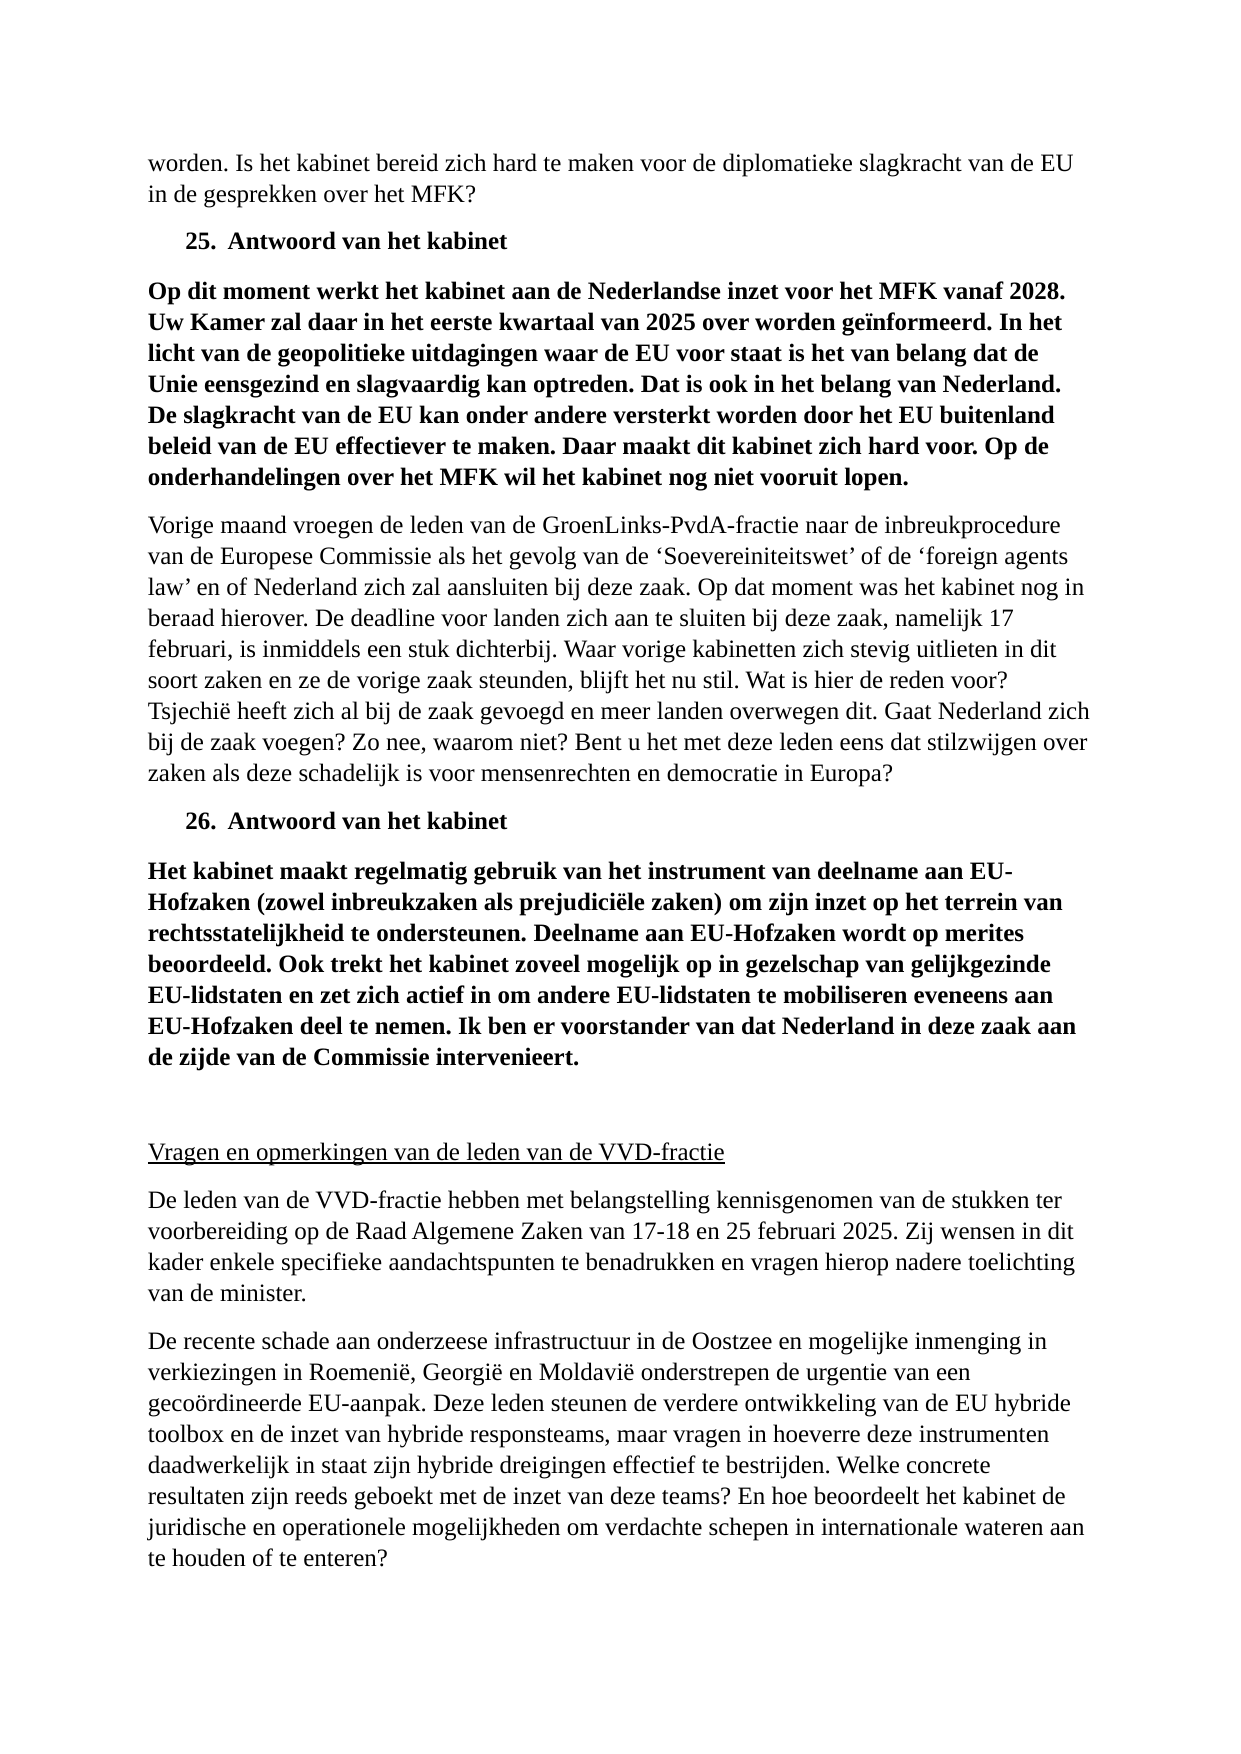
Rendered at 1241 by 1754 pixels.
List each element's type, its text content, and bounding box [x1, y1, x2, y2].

text Vorige maand vroegen de leden van de GroenLinks-PvdA-fractie naar de inbreukprocedure van de Europese Commissie als het gevolg van de ‘Soevereiniteitswet’ of de ‘foreign agents law’ en of Nederland zich zal aansluiten bij deze zaak. Op dat moment was het kabinet nog in beraad hierover. De deadline voor landen zich aan te sluiten bij deze zaak, namelijk 17 februari, is inmiddels een stuk dichterbij. Waar vorige kabinetten zich stevig uitlieten in dit soort zaken en ze de vorige zaak steunden, blijft het nu stil. Wat is hier de reden voor? Tsjechië heeft zich al bij de zaak gevoegd en meer landen overwegen dit. Gaat Nederland zich bij de zaak voegen? Zo nee, waarom niet? Bent u het met deze leden eens dat stilzwijgen over zaken als deze schadelijk is voor mensenrechten en democratie in Europa? [148, 510, 1093, 787]
list Antwoord van het kabinet [185, 806, 1093, 835]
text Vragen en opmerkingen van de leden van de VVD-fractie [148, 1137, 1093, 1166]
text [148, 148, 1093, 207]
list Antwoord van het kabinet [185, 226, 1093, 255]
text De leden van de VVD-fractie hebben met belangstelling kennisgenomen van de stukken ter voorbereiding op de Raad Algemene Zaken van 17-18 en 25 februari 2025. Zij wensen in dit kader enkele specifieke aandachtspunten te benadrukken en vragen hierop nadere toelichting van de minister. [148, 1185, 1093, 1307]
text Op dit moment werkt het kabinet aan de Nederlandse inzet voor het MFK vanaf 2028. Uw Kamer zal daar in het eerste kwartaal van 2025 over worden geïnformeerd. In het licht van de geopolitieke uitdagingen waar de EU voor staat is het van belang dat de Unie eensgezind en slagvaardig kan optreden. Dat is ook in het belang van Nederland. De slagkracht van de EU kan onder andere versterkt worden door het EU buitenland beleid van de EU effectiever te maken. Daar maakt dit kabinet zich hard voor. Op de onderhandelingen over het MFK wil het kabinet nog niet vooruit lopen. [148, 276, 1093, 491]
text De recente schade aan onderzeese infrastructuur in de Oostzee en mogelijke inmenging in verkiezingen in Roemenië, Georgië en Moldavië onderstrepen de urgentie van een gecoördineerde EU-aanpak. Deze leden steunen de verdere ontwikkeling van de EU hybride toolbox en de inzet van hybride responsteams, maar vragen in hoeverre deze instrumenten daadwerkelijk in staat zijn hybride dreigingen effectief te bestrijden. Welke concrete resultaten zijn reeds geboekt met de inzet van deze teams? En hoe beoordeelt het kabinet de juridische en operationele mogelijkheden om verdachte schepen in internationale wateren aan te houden of te enteren? [148, 1326, 1093, 1572]
text Het kabinet maakt regelmatig gebruik van het instrument van deelname aan EU-Hofzaken (zowel inbreukzaken als prejudiciële zaken) om zijn inzet op het terrein van rechtsstatelijkheid te ondersteunen. Deelname aan EU-Hofzaken wordt op merites beoordeeld. Ook trekt het kabinet zoveel mogelijk op in gezelschap van gelijkgezinde EU-lidstaten en zet zich actief in om andere EU-lidstaten te mobiliseren eveneens aan EU-Hofzaken deel te nemen. Ik ben er voorstander van dat Nederland in deze zaak aan de zijde van de Commissie intervenieert. [148, 856, 1093, 1071]
